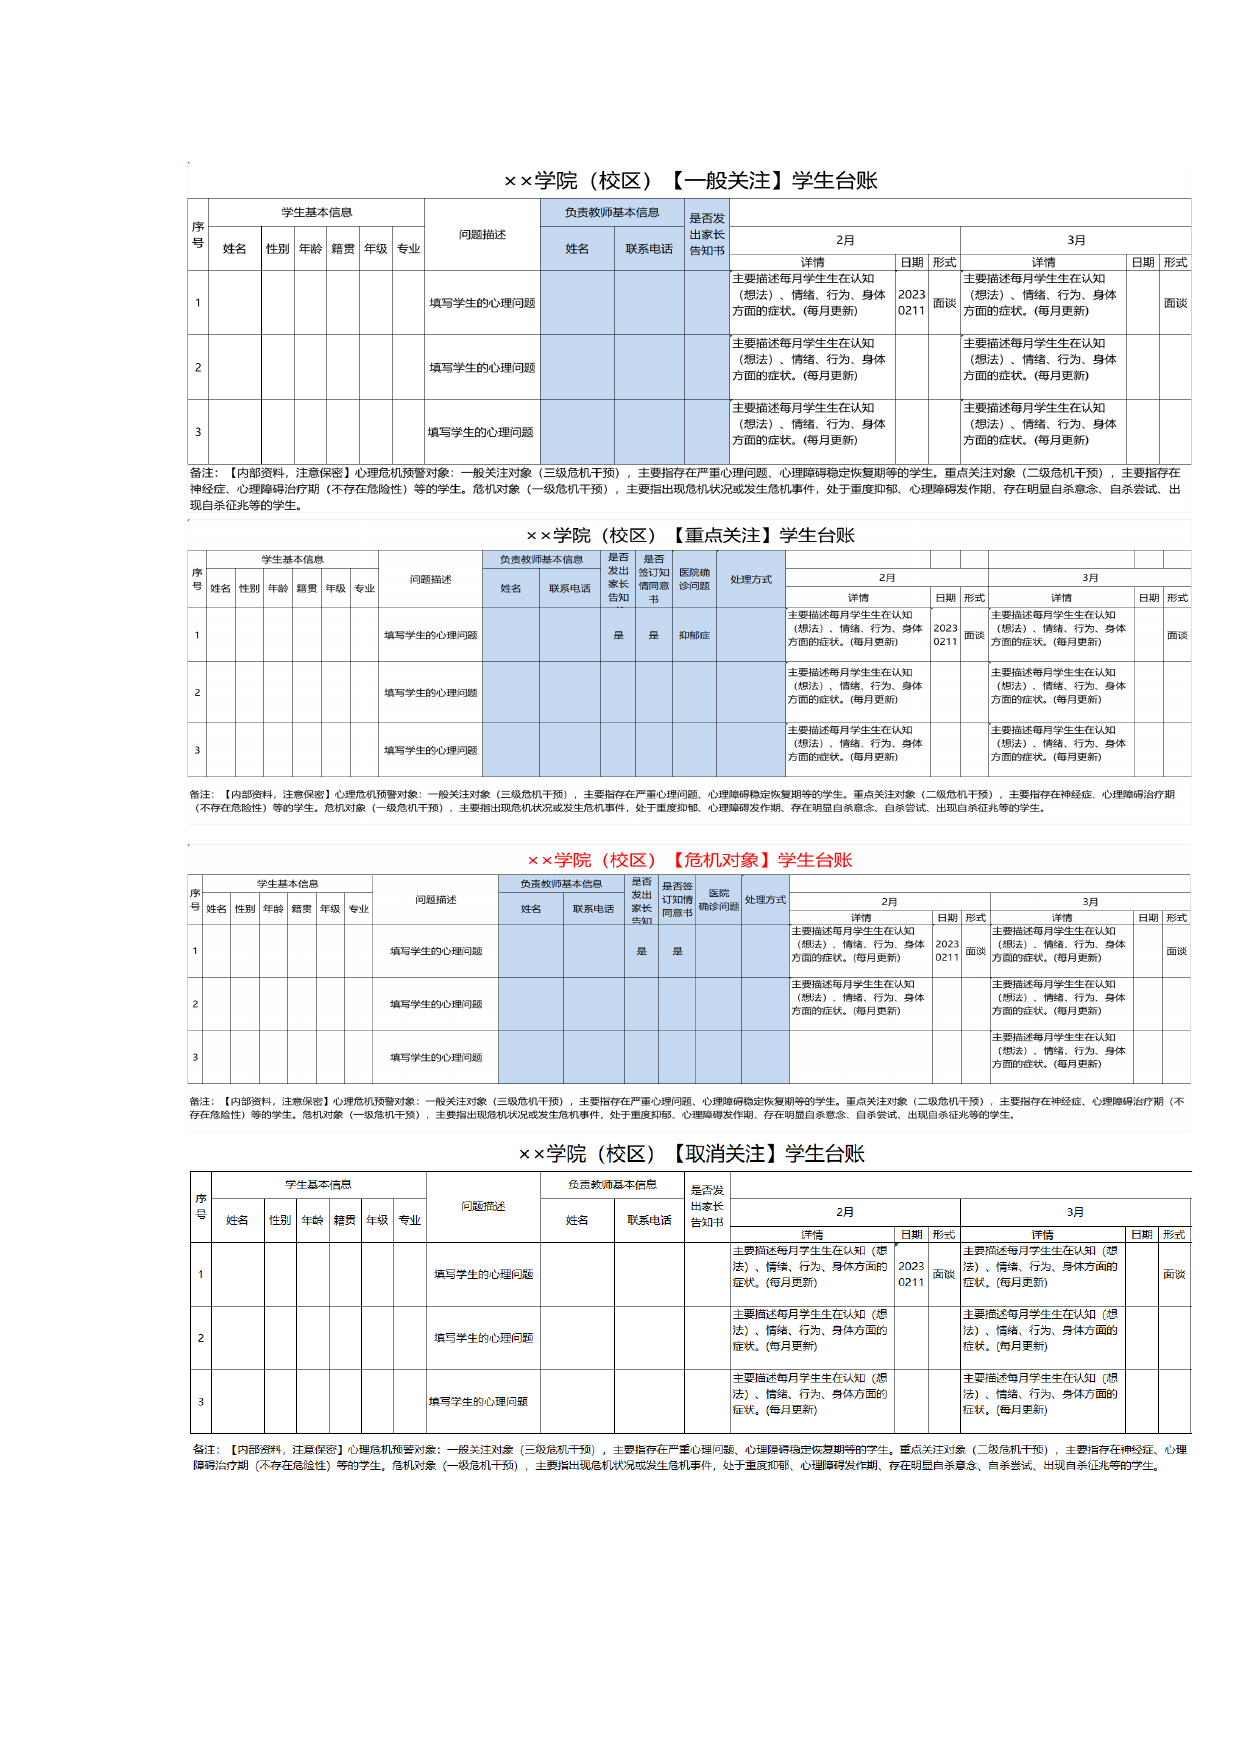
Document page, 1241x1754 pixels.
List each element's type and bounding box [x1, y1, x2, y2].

picture [187, 519, 1192, 825]
picture [187, 162, 1192, 513]
picture [187, 1137, 1193, 1474]
picture [187, 844, 1191, 1132]
